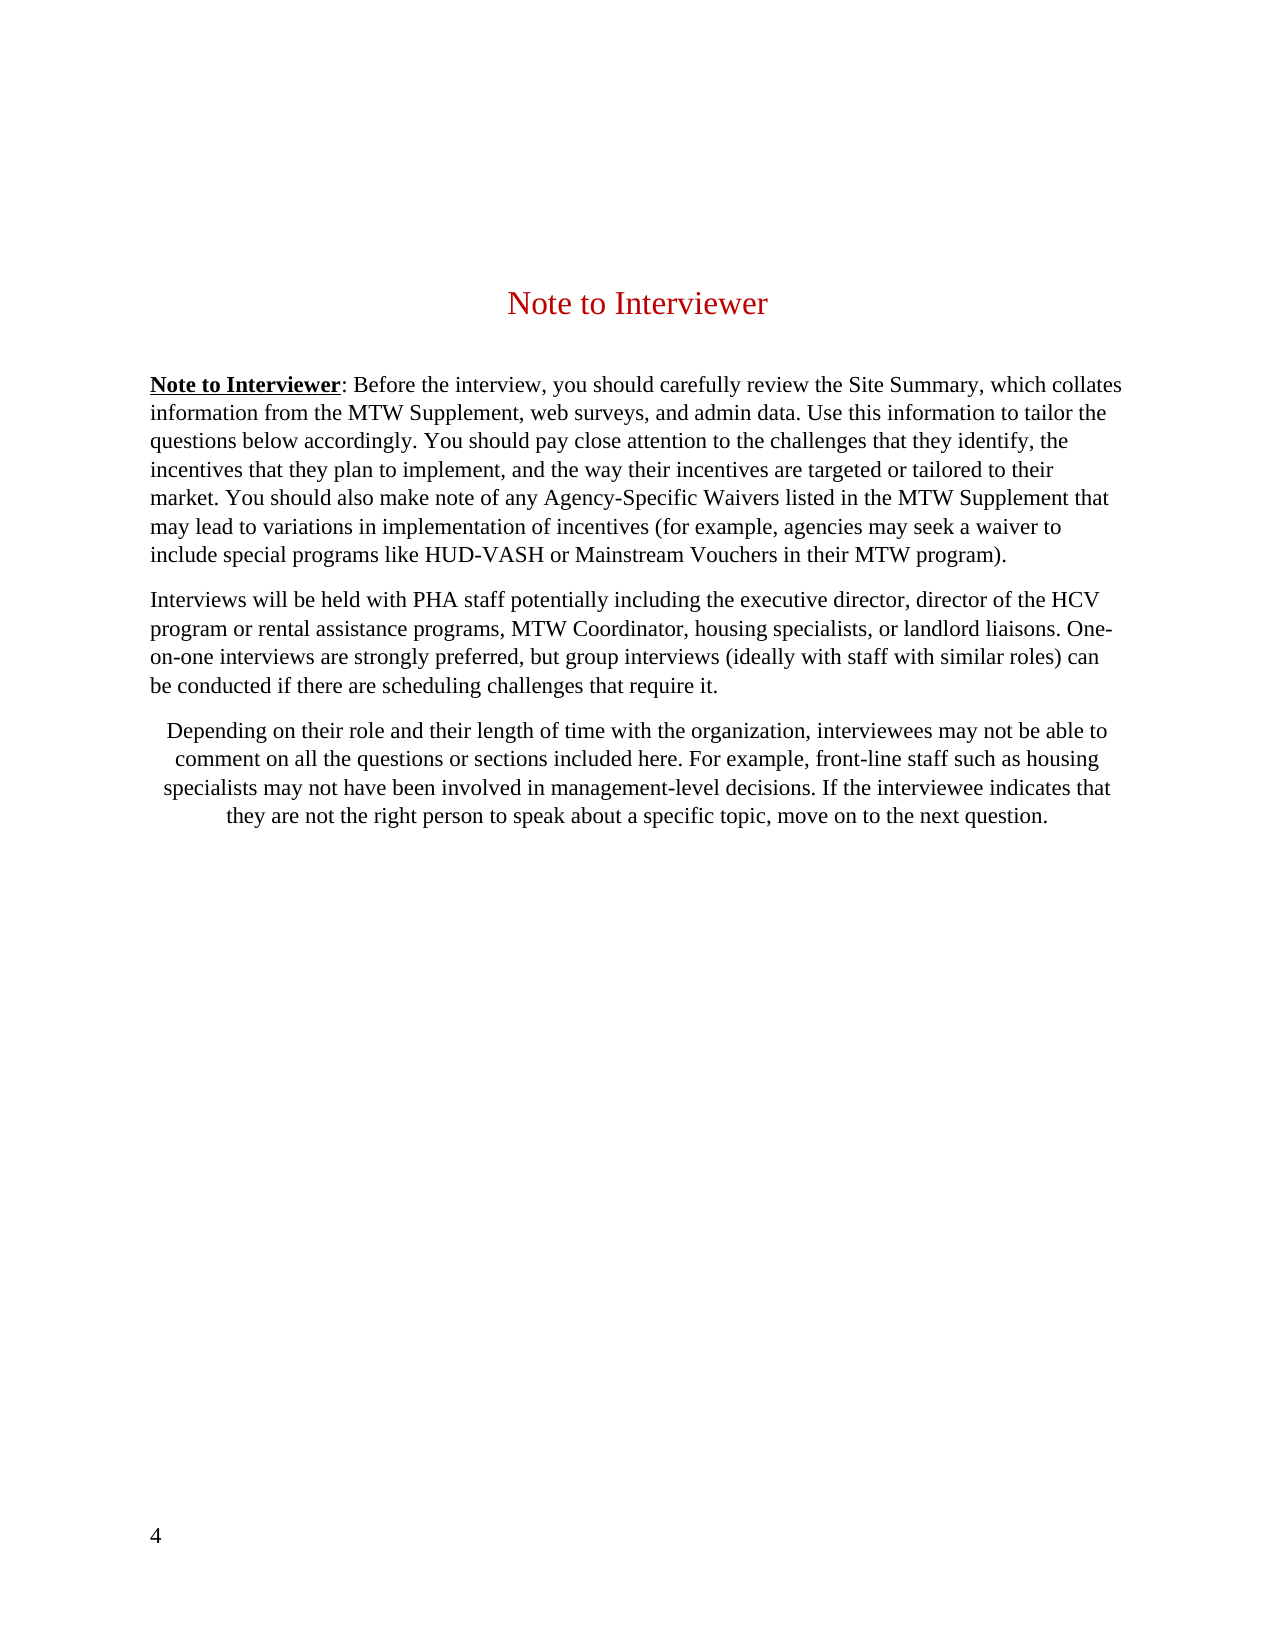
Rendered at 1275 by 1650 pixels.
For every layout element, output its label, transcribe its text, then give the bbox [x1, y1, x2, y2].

text Depending on their role and their length of time with the organization, interviewees may not be able to comment on all the questions or sections included here. For example, front-line staff such as housing specialists may not have been involved in management-level decisions. If the interviewee indicates that they are not the right person to speak about a specific topic, move on to the next question. Study Overview & Introduction [150, 717, 1125, 828]
text Note to Interviewer: Before the interview, you should carefully review the Site Summary, which collates information from the MTW Supplement, web surveys, and admin data. Use this information to tailor the questions below accordingly. You should pay close attention to the challenges that they identify, the incentives that they plan to implement, and the way their incentives are targeted or tailored to their market. You should also make note of any Agency-Specific Waivers listed in the MTW Supplement that may lead to variations in implementation of incentives (for example, agencies may seek a waiver to include special programs like HUD-VASH or Mainstream Vouchers in their MTW program). [150, 371, 1125, 568]
subtitle Note to Interviewer [150, 283, 1125, 322]
text Interviews will be held with PHA staff potentially including the executive director, director of the HCV program or rental assistance programs, MTW Coordinator, housing specialists, or landlord liaisons. One-on-one interviews are strongly preferred, but group interviews (ideally with staff with similar roles) can be conducted if there are scheduling challenges that require it. [150, 586, 1125, 698]
